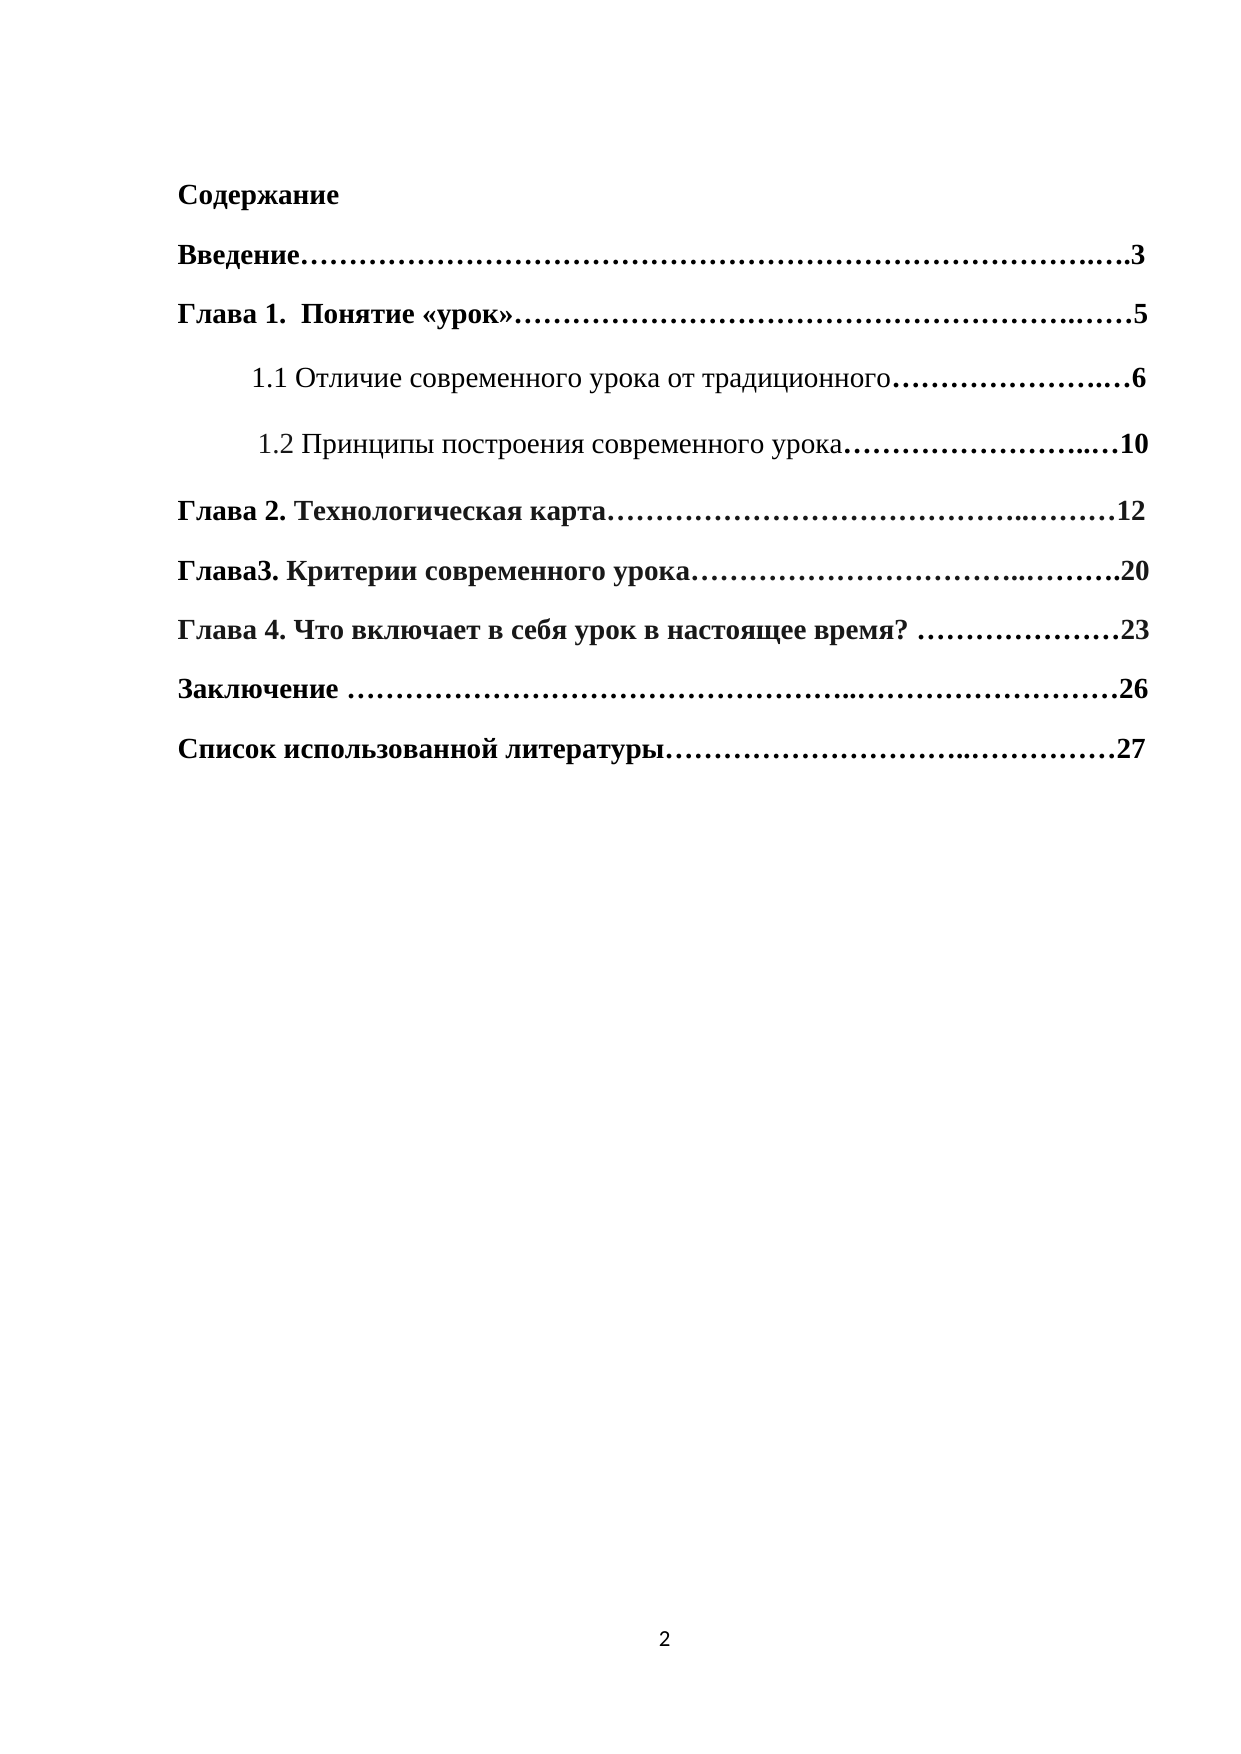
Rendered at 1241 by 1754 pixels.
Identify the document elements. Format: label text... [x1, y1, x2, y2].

text Глава 1. Понятие «урок»………………………………………………….……5 [177, 296, 1152, 330]
text Введение……………………………………………………………………….….3 [177, 237, 1152, 270]
text Содержание [177, 177, 1152, 211]
text Глава 4. Что включает в себя урок в настоящее время? …………………23 [177, 612, 1152, 646]
list Отличие современного урока от традиционного………………….…6 [251, 360, 1152, 393]
text Глава3. Критерии современного урока……………………………..……….20 [177, 553, 1152, 586]
list 1.2 Принципы построения современного урока……………………..…10 [221, 426, 1152, 459]
text Список использованной литературы…………………………..……………27 [177, 731, 1152, 764]
text Глава 2. Технологическая карта……………………………………..………12 [177, 493, 1152, 527]
text Заключение ……………………………………………..………………………26 [177, 672, 1152, 705]
